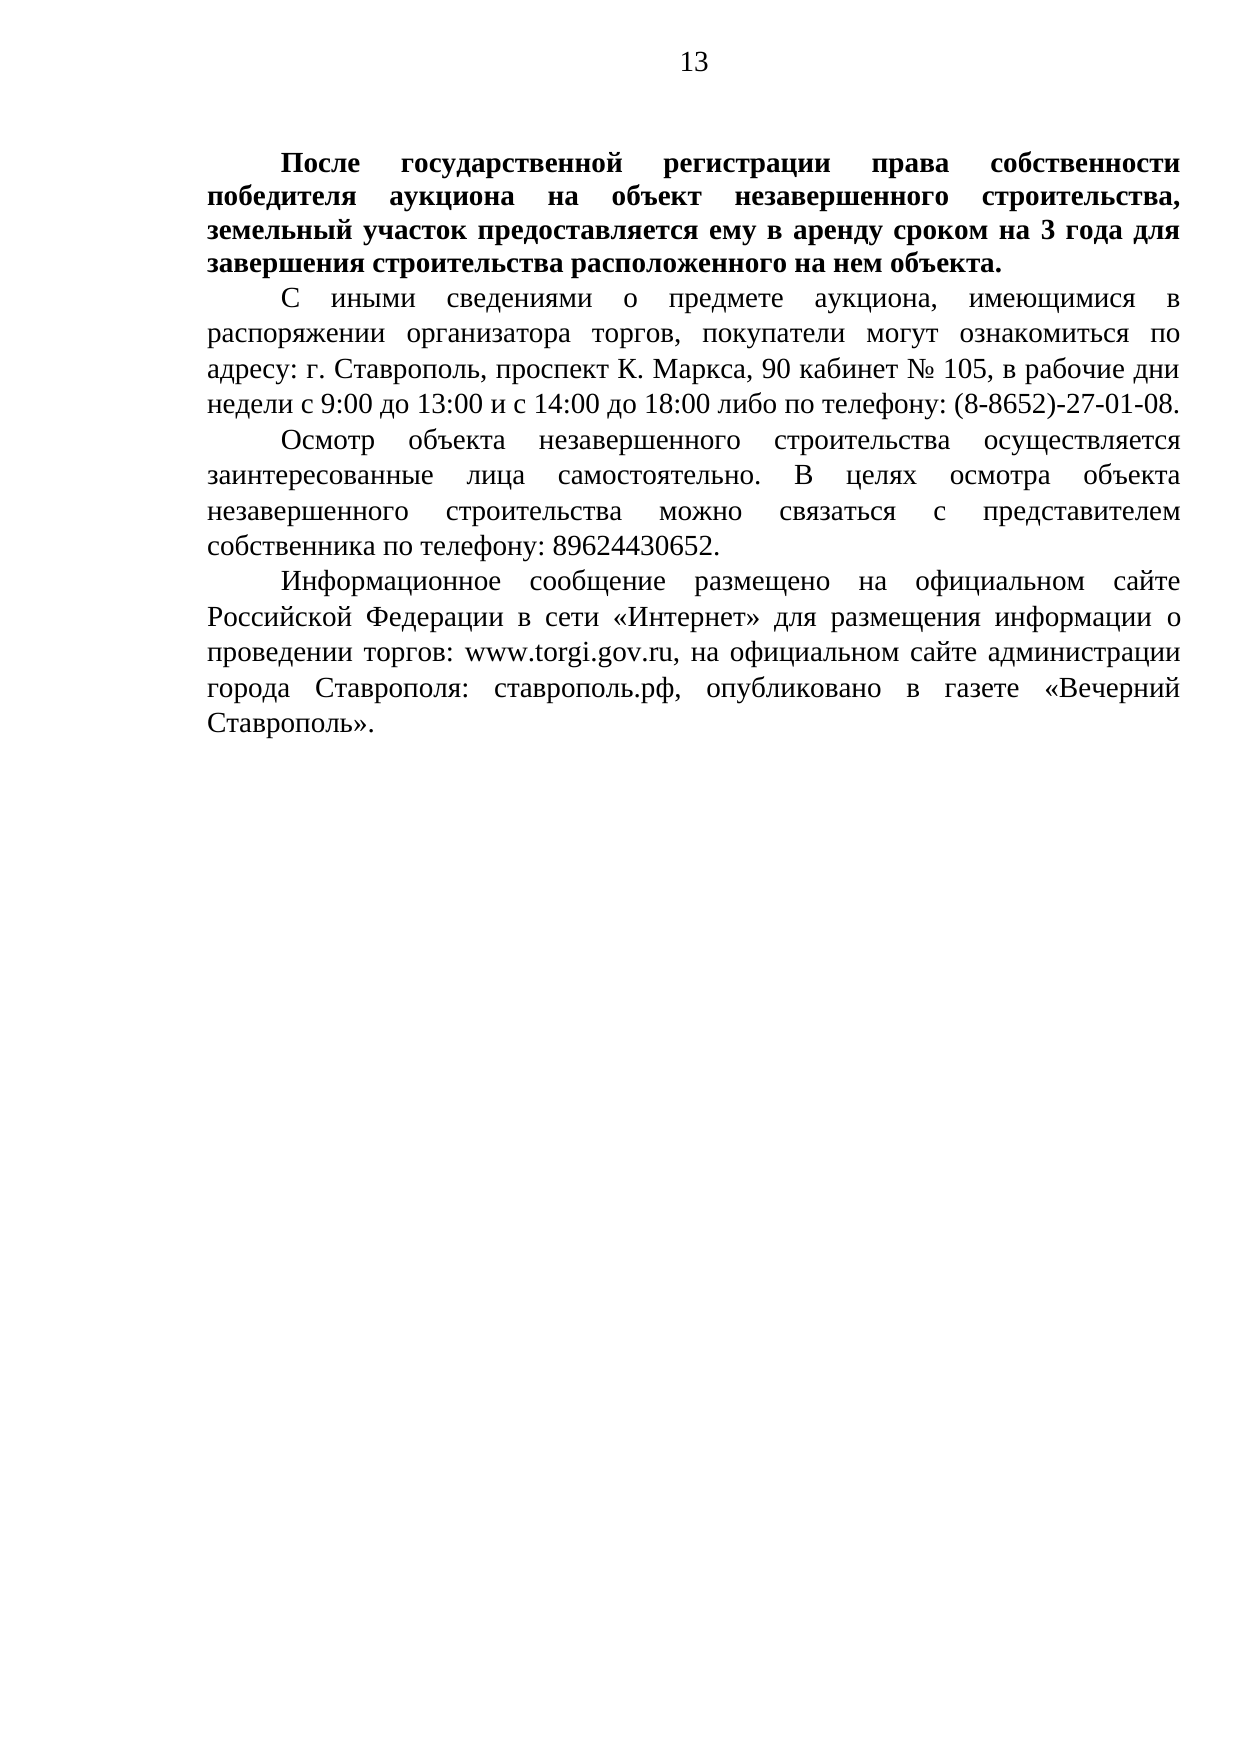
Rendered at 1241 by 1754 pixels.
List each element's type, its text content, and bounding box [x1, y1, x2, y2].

text Осмотр объекта незавершенного строительства осуществляется заинтересованные лица самостоятельно. В целях осмотра объекта незавершенного строительства можно связаться с представителем собственника по телефону: 89624430652. [207, 421, 1181, 562]
text После государственной регистрации права собственности победителя аукциона на объект незавершенного строительства, земельный участок предоставляется ему в аренду сроком на 3 года для завершения строительства расположенного на нем объекта. [207, 145, 1181, 279]
text Информационное сообщение размещено на официальном сайте Российской Федерации в сети «Интернет» для размещения информации о проведении торгов: www.torgi.gov.ru, на официальном сайте администрации города Ставрополя: ставрополь.рф, опубликовано в газете «Вечерний Ставрополь». [207, 562, 1181, 739]
text С иными сведениями о предмете аукциона, имеющимися в распоряжении организатора торгов, покупатели могут ознакомиться по адресу: г. Ставрополь, проспект К. Маркса, 90 кабинет № 105, в рабочие дни недели с 9:00 до 13:00 и с 14:00 до 18:00 либо по телефону: (8-8652)-27-01-08. [207, 279, 1181, 421]
